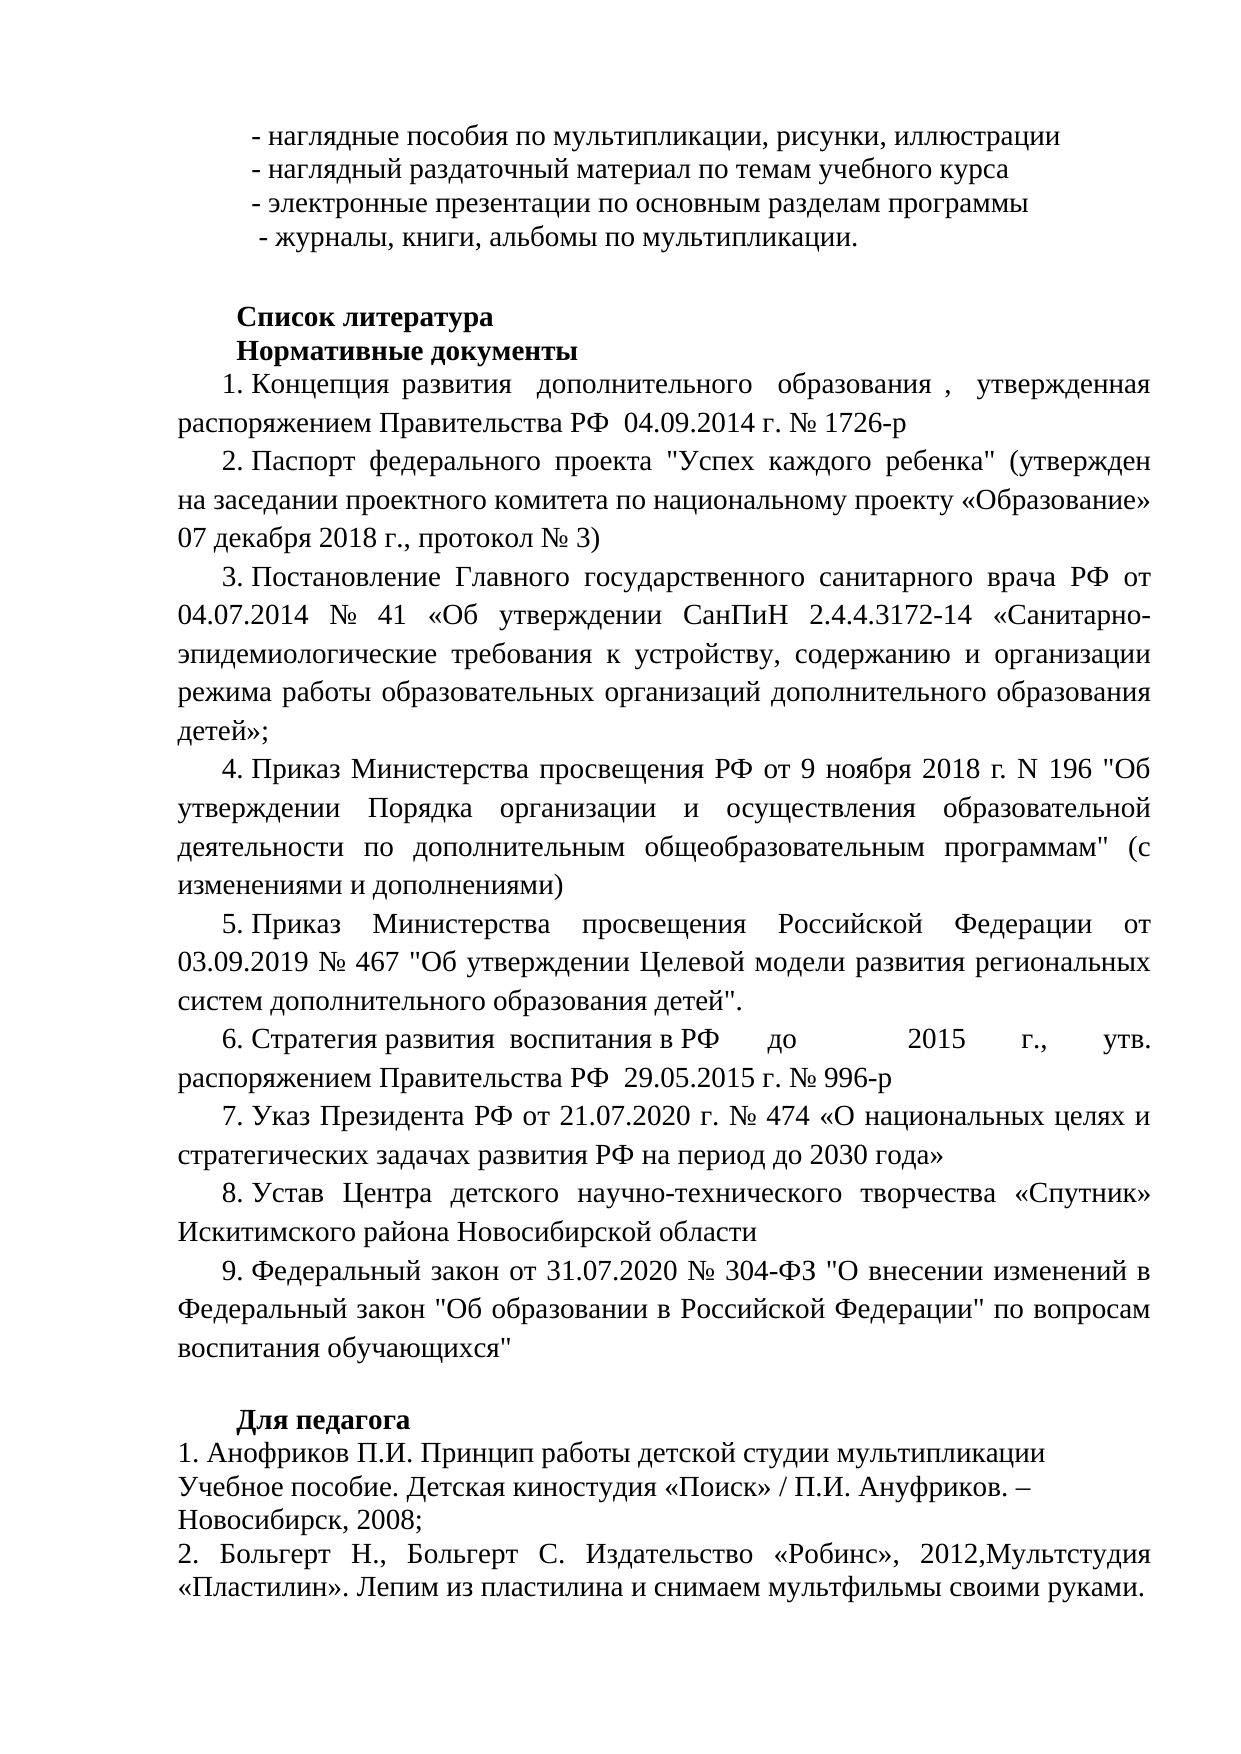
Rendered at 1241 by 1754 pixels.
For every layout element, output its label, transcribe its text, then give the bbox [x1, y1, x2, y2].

list Концепция развития дополнительного образования , утвержденная распоряжением Правительства РФ 04.09.2014 г. № 1726-р [177, 366, 1152, 438]
text - наглядный раздаточный материал по темам учебного курса [177, 152, 1152, 185]
list Для педагога [177, 1402, 1152, 1435]
list Учебное пособие. Детская киностудия «Поиск» / П.И. Ануфриков. – [177, 1469, 1152, 1502]
list Постановление Главного государственного санитарного врача РФ от 04.07.2014 № 41 «Об утверждении СанПиН 2.4.4.3172-14 «Санитарно-эпидемиологические требования к устройству, содержанию и организации режима работы образовательных организаций дополнительного образования детей»; [177, 559, 1152, 747]
list 2. Больгерт Н., Больгерт С. Издательство «Робинс», 2012,Мультстудия «Пластилин». Лепим из пластилина и снимаем мультфильмы своими руками. [177, 1536, 1152, 1603]
list Паспорт федерального проекта "Успех каждого ребенка" (утвержден на заседании проектного комитета по национальному проекту «Образование» 07 декабря 2018 г., протокол № 3) [177, 443, 1152, 554]
text Нормативные документы [177, 333, 1152, 366]
list Приказ Министерства просвещения Российской Федерации от 03.09.2019 № 467 "Об утверждении Целевой модели развития региональных систем дополнительного образования детей". [177, 906, 1152, 1016]
list Приказ Министерства просвещения РФ от 9 ноября 2018 г. N 196 "Об утверждении Порядка организации и осуществления образовательной деятельности по дополнительным общеобразовательным программам" (с изменениями и дополнениями) [177, 752, 1152, 901]
text - электронные презентации по основным разделам программы [177, 185, 1152, 219]
list Федеральный закон от 31.07.2020 № 304-ФЗ "О внесении изменений в Федеральный закон "Об образовании в Российской Федерации" по вопросам воспитания обучающихся" [177, 1253, 1152, 1363]
list Новосибирск, 2008; [177, 1502, 1152, 1536]
list Стратегия развития воспитания в РФ до 2015 г., утв. распоряжением Правительства РФ 29.05.2015 г. № 996-р [177, 1021, 1152, 1093]
list 1. Анофриков П.И. Принцип работы детской студии мультипликации [177, 1435, 1152, 1469]
text Список литература [177, 299, 1152, 333]
text - наглядные пособия по мультипликации, рисунки, иллюстрации [177, 118, 1152, 152]
list Устав Центра детского научно-технического творчества «Спутник» Искитимского района Новосибирской области [177, 1176, 1152, 1248]
text - журналы, книги, альбомы по мультипликации. [177, 219, 1152, 252]
list Указ Президента РФ от 21.07.2020 г. № 474 «О национальных целях и стратегических задачах развития РФ на период до 2030 года» [177, 1098, 1152, 1171]
